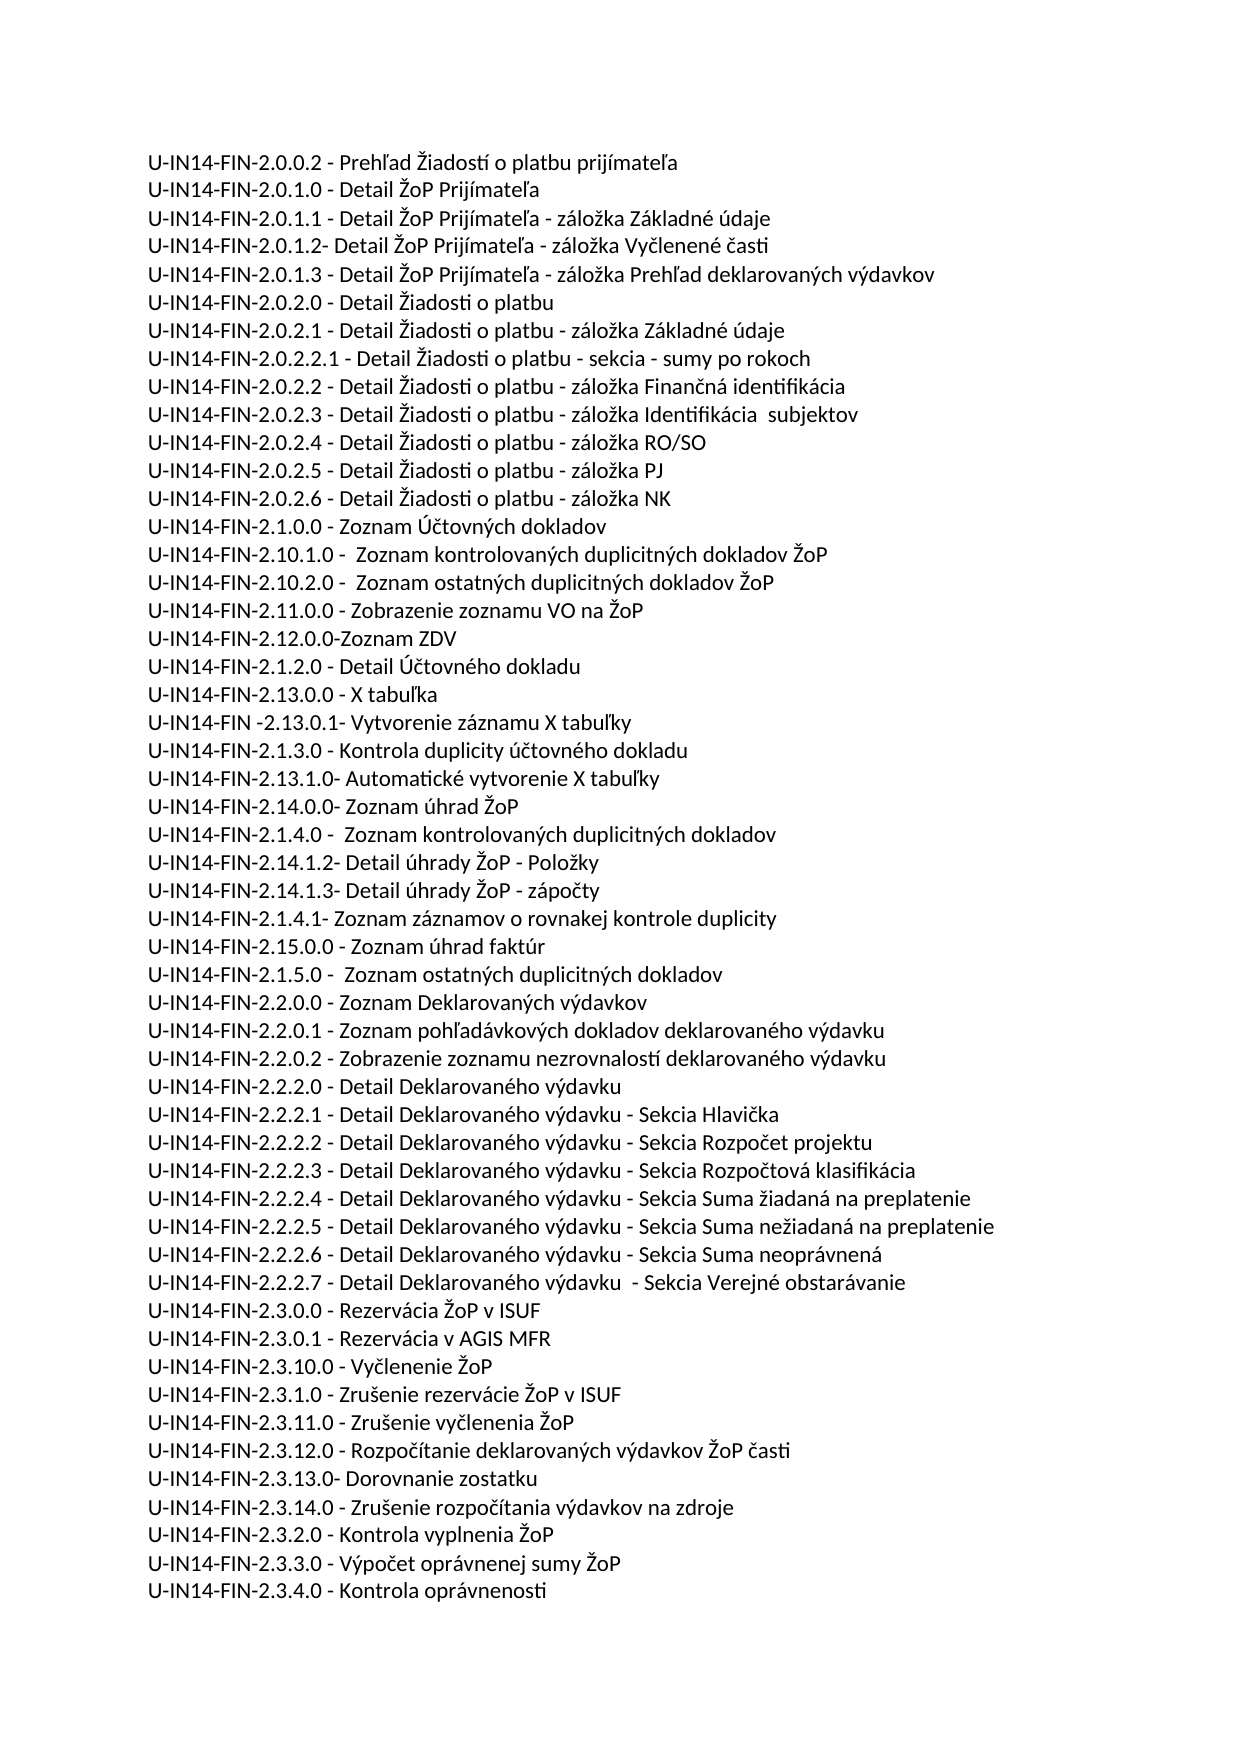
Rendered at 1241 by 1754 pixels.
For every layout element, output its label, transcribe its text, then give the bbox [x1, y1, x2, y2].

text U-IN14-FIN-2.1.3.0 - Kontrola duplicity účtovného dokladu [148, 736, 1093, 764]
text U-IN14-FIN-2.12.0.0-Zoznam ZDV [148, 624, 1093, 652]
text U-IN14-FIN-2.2.2.1 - Detail Deklarovaného výdavku - Sekcia Hlavička [148, 1100, 1093, 1128]
text U-IN14-FIN-2.0.1.1 - Detail ŽoP Prijímateľa - záložka Základné údaje [148, 204, 1093, 232]
text U-IN14-FIN-2.2.2.2 - Detail Deklarovaného výdavku - Sekcia Rozpočet projektu [148, 1128, 1093, 1156]
text U-IN14-FIN-2.3.3.0 - Výpočet oprávnenej sumy ŽoP [148, 1549, 1093, 1577]
text U-IN14-FIN-2.3.0.0 - Rezervácia ŽoP v ISUF [148, 1296, 1093, 1324]
text U-IN14-FIN-2.3.13.0- Dorovnanie zostatku [148, 1464, 1093, 1493]
text U-IN14-FIN-2.0.1.3 - Detail ŽoP Prijímateľa - záložka Prehľad deklarovaných výdavkov [148, 260, 1093, 288]
text U-IN14-FIN-2.13.1.0- Automatické vytvorenie X tabuľky [148, 764, 1093, 792]
text U-IN14-FIN-2.14.0.0- Zoznam úhrad ŽoP [148, 792, 1093, 820]
text U-IN14-FIN-2.0.2.6 - Detail Žiadosti o platbu - záložka NK [148, 484, 1093, 512]
text U-IN14-FIN-2.2.2.5 - Detail Deklarovaného výdavku - Sekcia Suma nežiadaná na preplatenie [148, 1212, 1093, 1240]
text U-IN14-FIN-2.1.2.0 - Detail Účtovného dokladu [148, 652, 1093, 680]
text U-IN14-FIN-2.2.2.4 - Detail Deklarovaného výdavku - Sekcia Suma žiadaná na preplatenie [148, 1184, 1093, 1212]
text U-IN14-FIN-2.2.0.1 - Zoznam pohľadávkových dokladov deklarovaného výdavku [148, 1016, 1093, 1044]
text U-IN14-FIN-2.3.14.0 - Zrušenie rozpočítania výdavkov na zdroje [148, 1493, 1093, 1521]
text U-IN14-FIN-2.10.2.0 - Zoznam ostatných duplicitných dokladov ŽoP [148, 568, 1093, 596]
text U-IN14-FIN-2.3.11.0 - Zrušenie vyčlenenia ŽoP [148, 1408, 1093, 1437]
text U-IN14-FIN-2.0.2.1 - Detail Žiadosti o platbu - záložka Základné údaje [148, 316, 1093, 344]
text U-IN14-FIN-2.2.2.3 - Detail Deklarovaného výdavku - Sekcia Rozpočtová klasifikácia [148, 1156, 1093, 1184]
text U-IN14-FIN-2.1.0.0 - Zoznam Účtovných dokladov [148, 512, 1093, 540]
text U-IN14-FIN-2.0.2.4 - Detail Žiadosti o platbu - záložka RO/SO [148, 428, 1093, 456]
text U-IN14-FIN-2.14.1.2- Detail úhrady ŽoP - Položky [148, 848, 1093, 876]
text U-IN14-FIN-2.13.0.0 - X tabuľka [148, 680, 1093, 708]
text U-IN14-FIN-2.3.1.0 - Zrušenie rezervácie ŽoP v ISUF [148, 1381, 1093, 1408]
text U-IN14-FIN-2.3.2.0 - Kontrola vyplnenia ŽoP [148, 1521, 1093, 1549]
text U-IN14-FIN -2.13.0.1- Vytvorenie záznamu X tabuľky [148, 708, 1093, 736]
text U-IN14-FIN-2.0.2.2.1 - Detail Žiadosti o platbu - sekcia - sumy po rokoch [148, 344, 1093, 372]
text U-IN14-FIN-2.1.4.1- Zoznam záznamov o rovnakej kontrole duplicity [148, 904, 1093, 932]
text U-IN14-FIN-2.11.0.0 - Zobrazenie zoznamu VO na ŽoP [148, 596, 1093, 624]
text U-IN14-FIN-2.3.10.0 - Vyčlenenie ŽoP [148, 1352, 1093, 1381]
text U-IN14-FIN-2.3.12.0 - Rozpočítanie deklarovaných výdavkov ŽoP časti [148, 1437, 1093, 1464]
text U-IN14-FIN-2.0.2.2 - Detail Žiadosti o platbu - záložka Finančná identifikácia [148, 372, 1093, 400]
text U-IN14-FIN-2.1.4.0 - Zoznam kontrolovaných duplicitných dokladov [148, 820, 1093, 848]
text U-IN14-FIN-2.3.4.0 - Kontrola oprávnenosti [148, 1577, 1093, 1605]
text U-IN14-FIN-2.0.2.3 - Detail Žiadosti o platbu - záložka Identifikácia subjektov [148, 400, 1093, 428]
text U-IN14-FIN-2.1.5.0 - Zoznam ostatných duplicitných dokladov [148, 960, 1093, 988]
text U-IN14-FIN-2.3.0.1 - Rezervácia v AGIS MFR [148, 1324, 1093, 1352]
text U-IN14-FIN-2.2.2.7 - Detail Deklarovaného výdavku - Sekcia Verejné obstarávanie [148, 1268, 1093, 1296]
text U-IN14-FIN-2.0.1.2- Detail ŽoP Prijímateľa - záložka Vyčlenené časti [148, 232, 1093, 260]
text U-IN14-FIN-2.0.0.2 - Prehľad Žiadostí o platbu prijímateľa [148, 148, 1093, 176]
text U-IN14-FIN-2.2.2.6 - Detail Deklarovaného výdavku - Sekcia Suma neoprávnená [148, 1240, 1093, 1268]
text U-IN14-FIN-2.2.0.2 - Zobrazenie zoznamu nezrovnalostí deklarovaného výdavku [148, 1044, 1093, 1072]
text U-IN14-FIN-2.15.0.0 - Zoznam úhrad faktúr [148, 932, 1093, 960]
text U-IN14-FIN-2.14.1.3- Detail úhrady ŽoP - zápočty [148, 876, 1093, 904]
text U-IN14-FIN-2.2.0.0 - Zoznam Deklarovaných výdavkov [148, 988, 1093, 1016]
text U-IN14-FIN-2.10.1.0 - Zoznam kontrolovaných duplicitných dokladov ŽoP [148, 540, 1093, 568]
text U-IN14-FIN-2.0.2.0 - Detail Žiadosti o platbu [148, 288, 1093, 316]
text U-IN14-FIN-2.0.2.5 - Detail Žiadosti o platbu - záložka PJ [148, 456, 1093, 484]
text U-IN14-FIN-2.2.2.0 - Detail Deklarovaného výdavku [148, 1072, 1093, 1100]
text U-IN14-FIN-2.0.1.0 - Detail ŽoP Prijímateľa [148, 176, 1093, 204]
